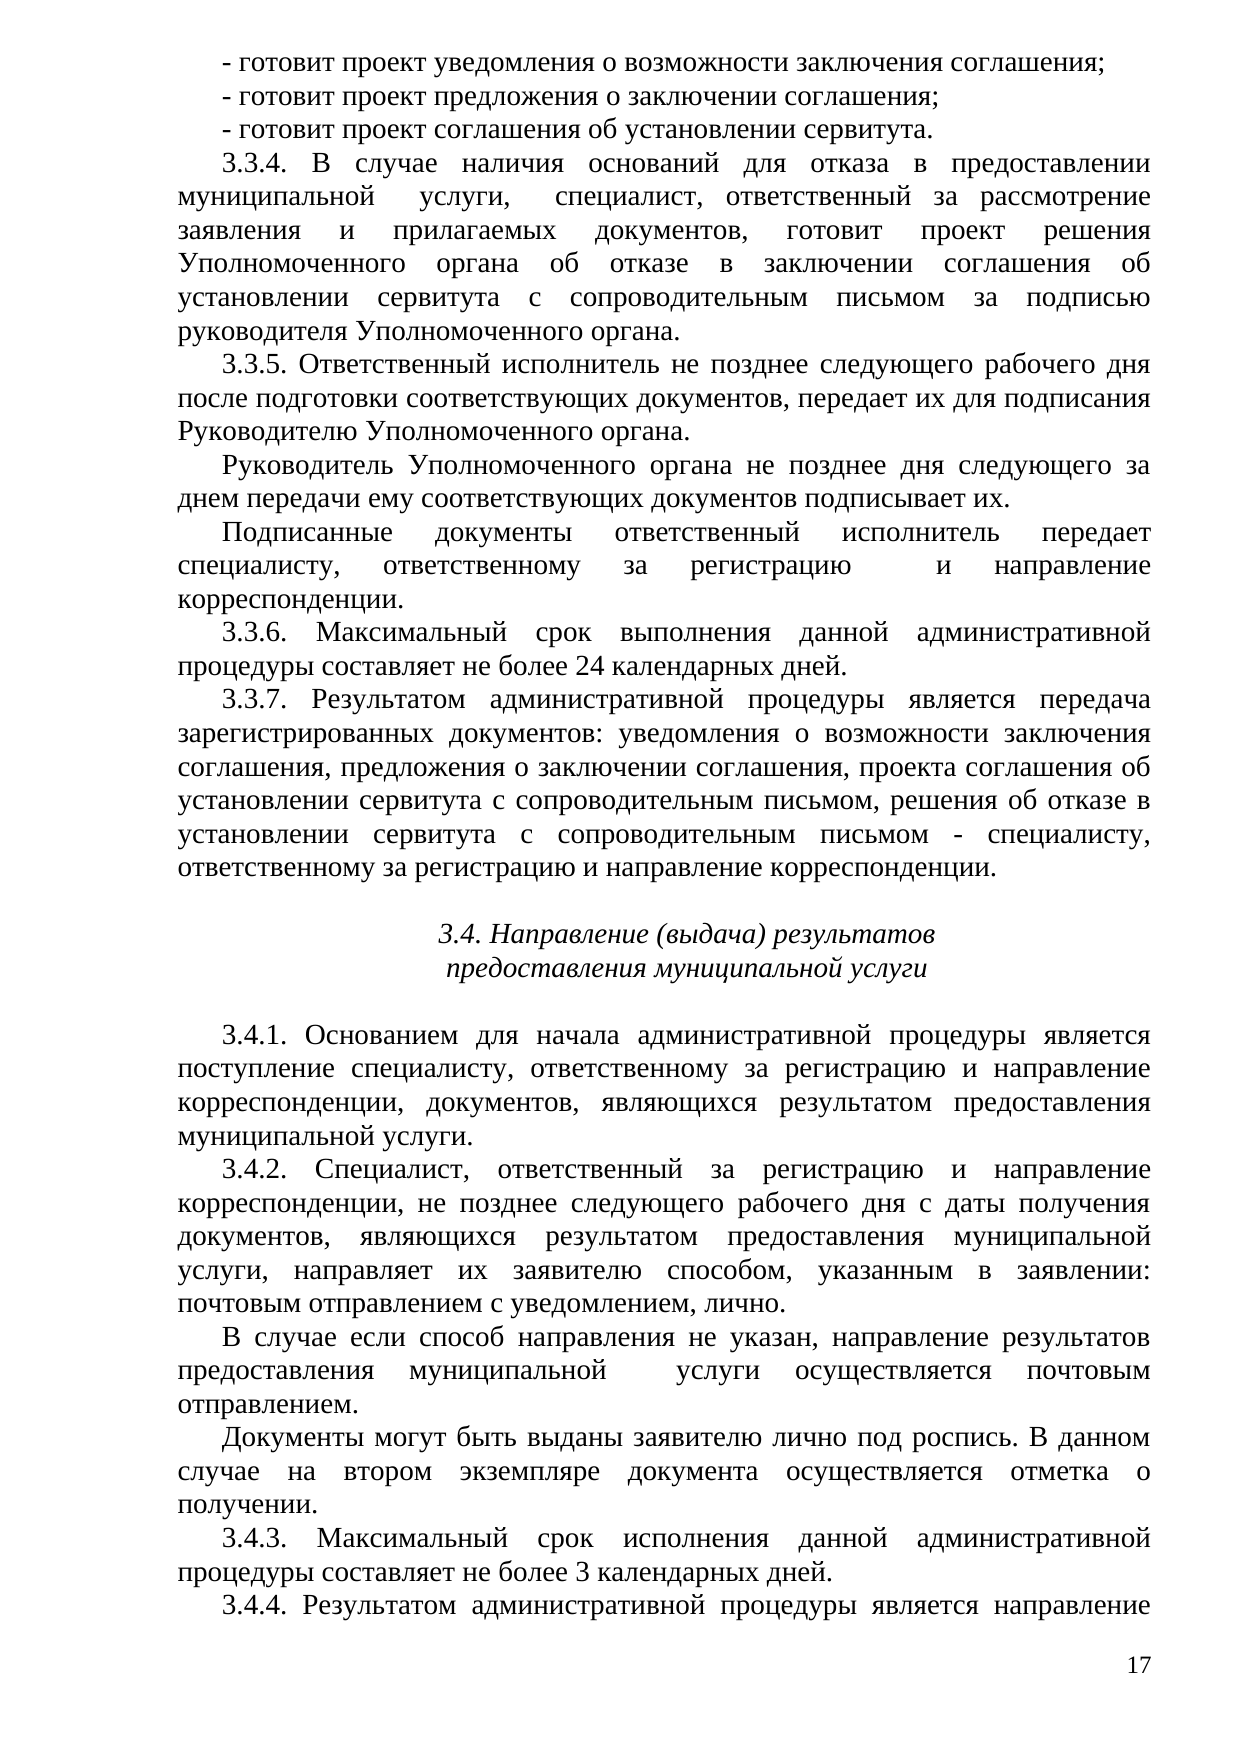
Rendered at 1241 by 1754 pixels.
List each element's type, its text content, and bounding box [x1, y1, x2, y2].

text 3.3.5. Ответственный исполнитель не позднее следующего рабочего дня после подготовки соответствующих документов, передает их для подписания Руководителю Уполномоченного органа. [177, 346, 1152, 447]
text 3.4.2. Специалист, ответственный за регистрацию и направление корреспонденции, не позднее следующего рабочего дня с даты получения документов, являющихся результатом предоставления муниципальной услуги, направляет их заявителю способом, указанным в заявлении: почтовым отправлением с уведомлением, лично. [177, 1151, 1152, 1319]
text предоставления муниципальной услуги [177, 950, 1152, 983]
text - готовит проект соглашения об установлении сервитута. [177, 111, 1152, 145]
text 3.4. Направление (выдача) результатов [177, 916, 1152, 950]
text Руководитель Уполномоченного органа не позднее дня следующего за днем передачи ему соответствующих документов подписывает их. [177, 447, 1152, 514]
text - готовит проект предложения о заключении соглашения; [177, 78, 1152, 111]
text 3.4.1. Основанием для начала административной процедуры является поступление специалисту, ответственному за регистрацию и направление корреспонденции, документов, являющихся результатом предоставления муниципальной услуги. [177, 1017, 1152, 1151]
text 3.3.4. В случае наличия оснований для отказа в предоставлении муниципальной услуги, специалист, ответственный за рассмотрение заявления и прилагаемых документов, готовит проект решения Уполномоченного органа об отказе в заключении соглашения об установлении сервитута с сопроводительным письмом за подписью руководителя Уполномоченного органа. [177, 145, 1152, 346]
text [177, 1587, 1152, 1621]
text 3.4.3. Максимальный срок исполнения данной административной процедуры составляет не более 3 календарных дней. [177, 1520, 1152, 1587]
text Подписанные документы ответственный исполнитель передает специалисту, ответственному за регистрацию и направление корреспонденции. [177, 514, 1152, 614]
text 3.3.6. Максимальный срок выполнения данной административной процедуры составляет не более 24 календарных дней. [177, 614, 1152, 682]
text В случае если способ направления не указан, направление результатов предоставления муниципальной услуги осуществляется почтовым отправлением. [177, 1319, 1152, 1419]
text - готовит проект уведомления о возможности заключения соглашения; [177, 44, 1152, 78]
text 3.3.7. Результатом административной процедуры является передача зарегистрированных документов: уведомления о возможности заключения соглашения, предложения о заключении соглашения, проекта соглашения об установлении сервитута с сопроводительным письмом, решения об отказе в установлении сервитута с сопроводительным письмом - специалисту, ответственному за регистрацию и направление корреспонденции. [177, 682, 1152, 883]
text Документы могут быть выданы заявителю лично под роспись. В данном случае на втором экземпляре документа осуществляется отметка о получении. [177, 1419, 1152, 1520]
